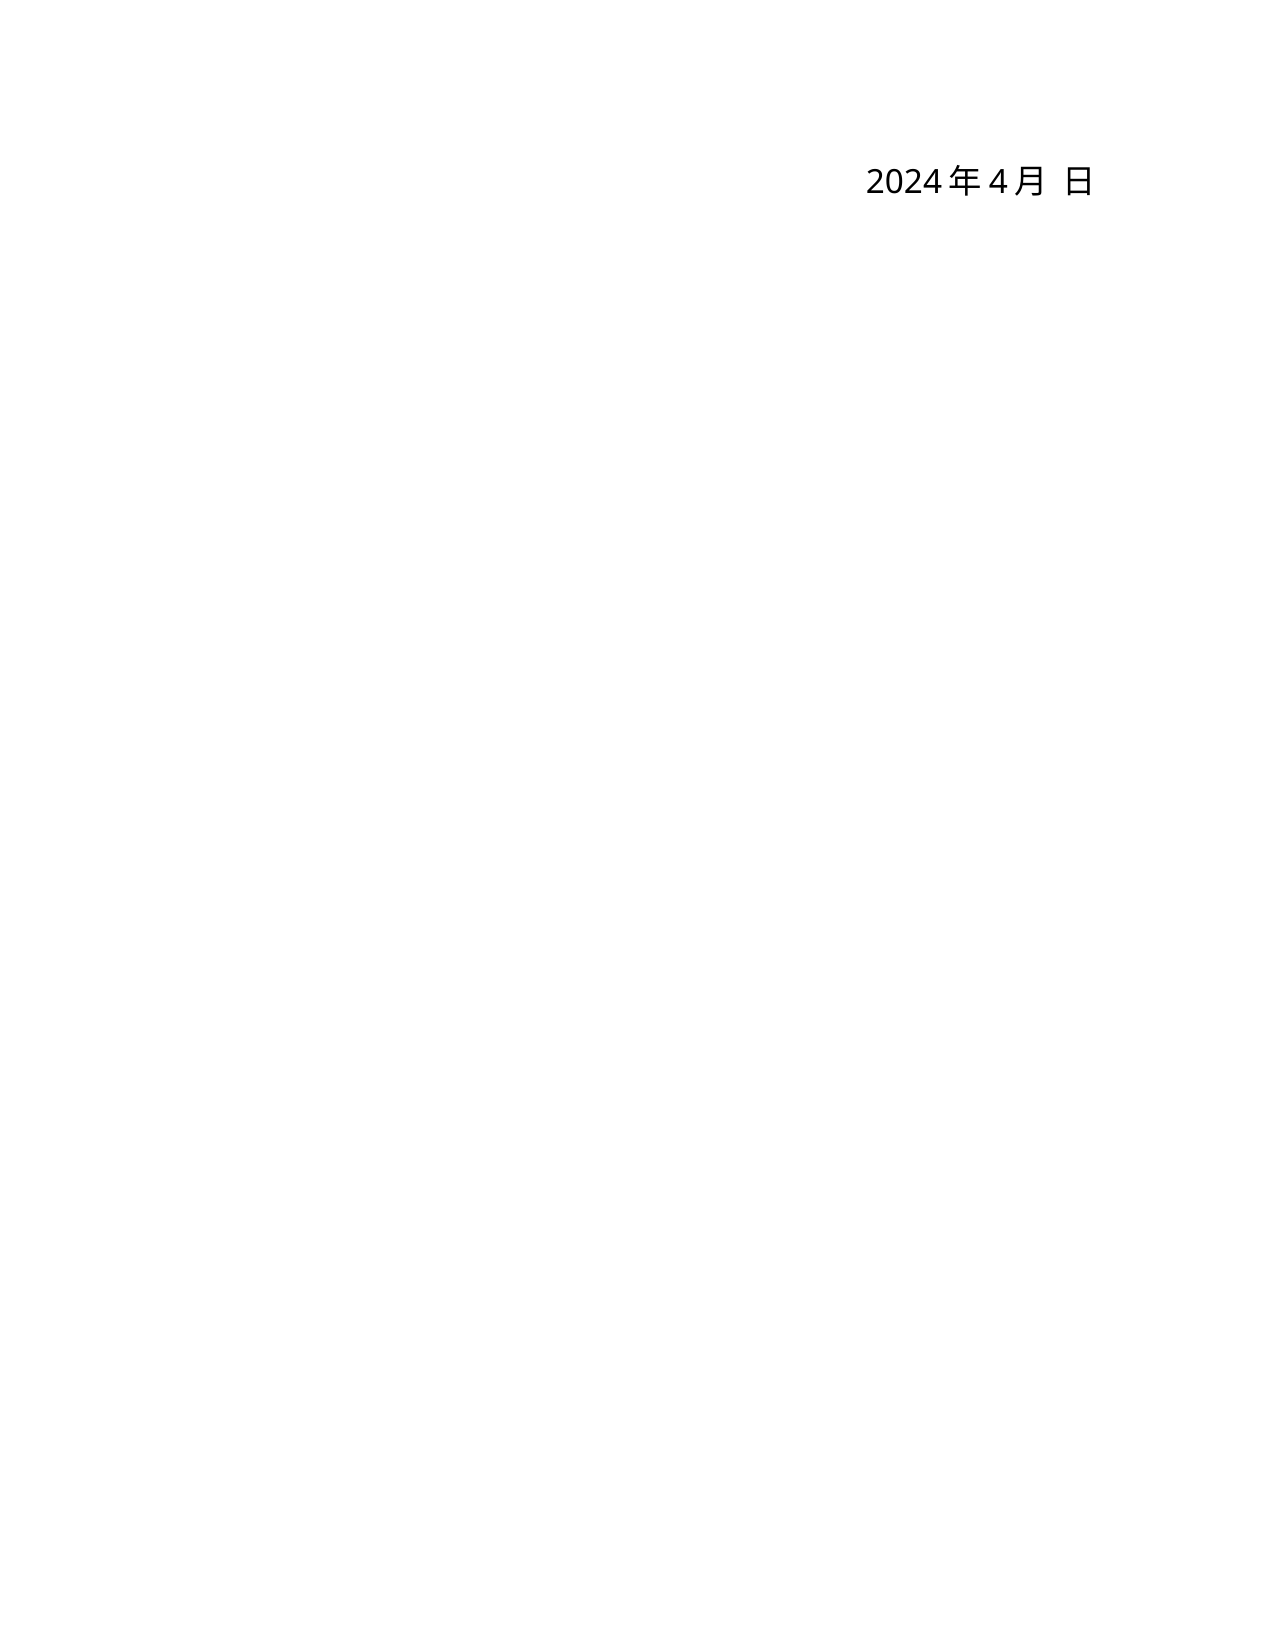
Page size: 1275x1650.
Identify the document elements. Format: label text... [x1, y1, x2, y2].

text 2024年4月 日 [187, 150, 1096, 204]
